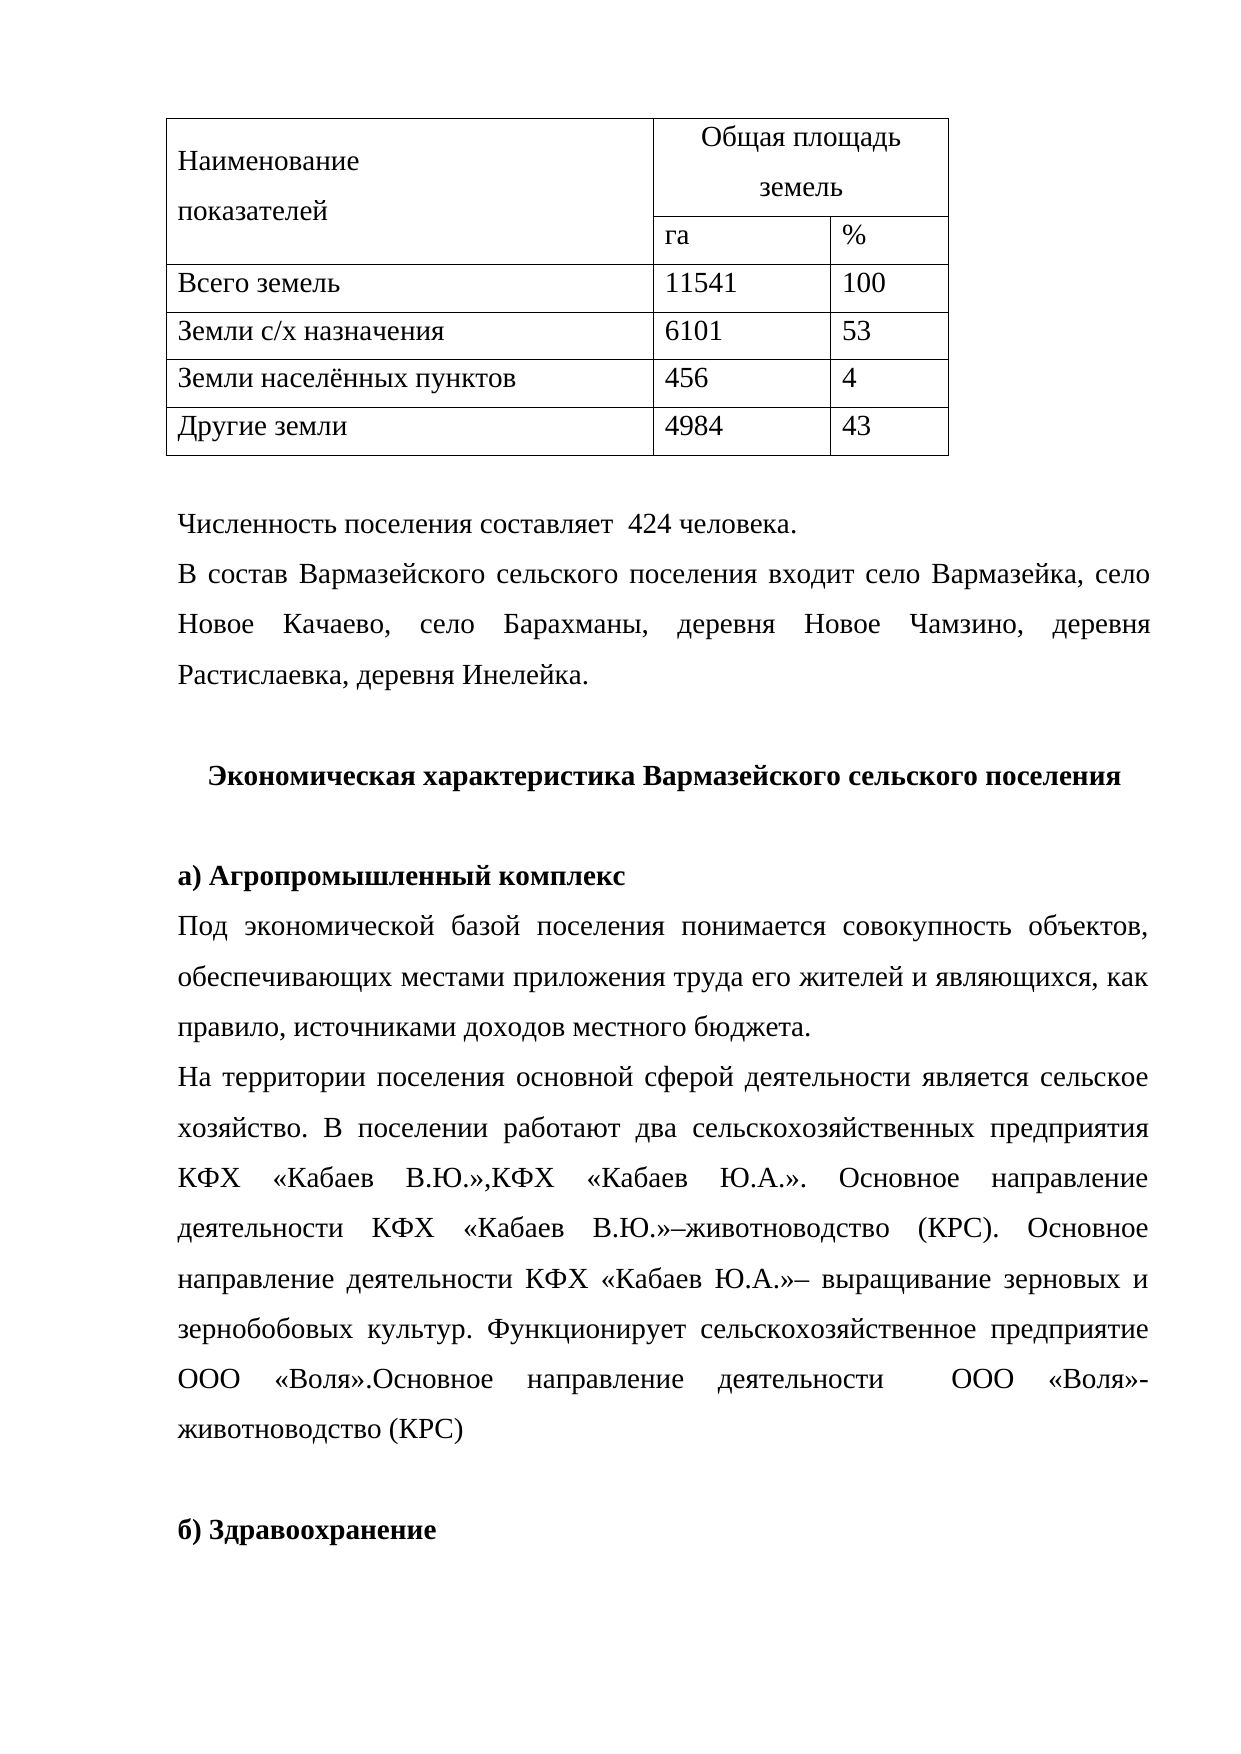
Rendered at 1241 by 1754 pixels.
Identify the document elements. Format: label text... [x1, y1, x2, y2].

text Экономическая характеристика Вармазейского сельского поселения [177, 758, 1152, 791]
table_cell 100 [831, 265, 948, 312]
text а) Агропромышленный комплекс [177, 858, 1152, 892]
text Численность поселения составляет 424 человека. [177, 506, 1152, 539]
table_cell га [654, 217, 830, 264]
table_cell 4 [831, 360, 948, 407]
table_cell 43 [831, 408, 948, 455]
text В состав Вармазейского сельского поселения входит село Вармазейка, село Новое Качаево, село Барахманы, деревня Новое Чамзино, деревня Растислаевка, деревня Инелейка. [177, 556, 1152, 691]
table_header Наименование показателей [167, 119, 653, 264]
table_cell % [831, 217, 948, 264]
table_cell Земли населённых пунктов [167, 360, 653, 407]
table_cell Другие земли [167, 408, 653, 455]
table_cell 456 [654, 360, 830, 407]
table_cell Всего земель [167, 265, 653, 312]
table_cell Земли с/х назначения [167, 313, 653, 359]
table_cell 4984 [654, 408, 830, 455]
text Под экономической базой поселения понимается совокупность объектов, обеспечивающих местами приложения труда его жителей и являющихся, как правило, источниками доходов местного бюджета. [177, 908, 1149, 1043]
text б) Здравоохранение [177, 1512, 1152, 1546]
table_header Общая площадь земель [654, 119, 948, 216]
table_cell 53 [831, 313, 948, 359]
table_cell 6101 [654, 313, 830, 359]
text На территории поселения основной сферой деятельности является сельское хозяйство. В поселении работают два сельскохозяйственных предприятия КФХ «Кабаев В.Ю.»,КФХ «Кабаев Ю.А.». Основное направление деятельности КФХ «Кабаев В.Ю.»–животноводство (КРС). Основное направление деятельности КФХ «Кабаев Ю.А.»– выращивание зерновых и зернобобовых культур. Функционирует сельскохозяйственное предприятие ООО «Воля».Основное направление деятельности ООО «Воля»- животноводство (КРС) [177, 1059, 1149, 1445]
table_cell 11541 [654, 265, 830, 312]
